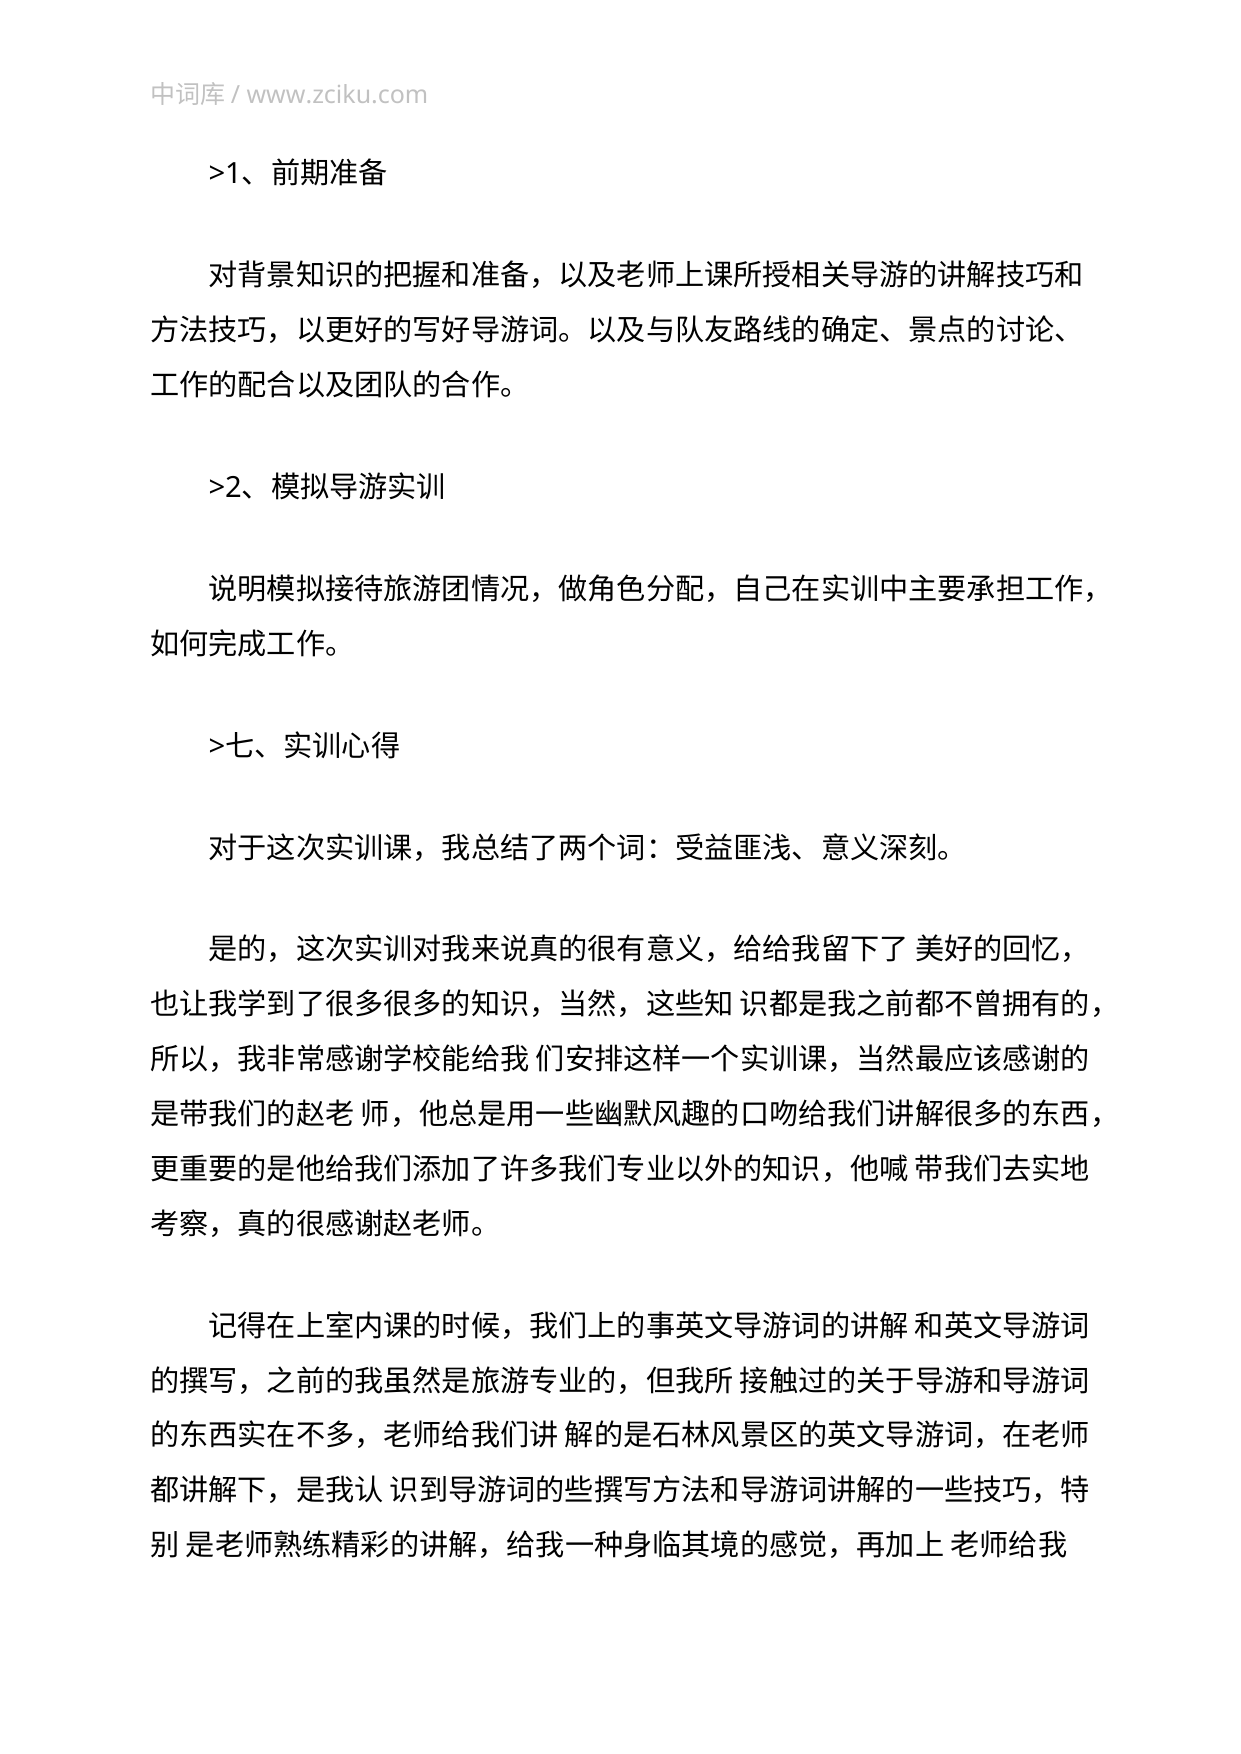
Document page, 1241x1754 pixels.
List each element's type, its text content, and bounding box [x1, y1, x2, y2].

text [150, 1302, 1090, 1564]
text >2、模拟导游实训 [150, 463, 1090, 506]
text 对于这次实训课，我总结了两个词：受益匪浅、意义深刻。 [150, 824, 1090, 866]
text 对背景知识的把握和准备，以及老师上课所授相关导游的讲解技巧和方法技巧，以更好的写好导游词。以及与队友路线的确定、景点的讨论、工作的配合以及团队的合作。 [150, 252, 1090, 404]
text >七、实训心得 [150, 722, 1090, 764]
text 说明模拟接待旅游团情况，做角色分配，自己在实训中主要承担工作，如何完成工作。 [150, 566, 1090, 663]
text 是的，这次实训对我来说真的很有意义，给给我留下了 美好的回忆，也让我学到了很多很多的知识，当然，这些知 识都是我之前都不曾拥有的，所以，我非常感谢学校能给我 们安排这样一个实训课，当然最应该感谢的是带我们的赵老 师，他总是用一些幽默风趣的口吻给我们讲解很多的东西，更重要的是他给我们添加了许多我们专业以外的知识，他喊 带我们去实地考察，真的很感谢赵老师。 [150, 926, 1090, 1243]
text >1、前期准备 [150, 150, 1090, 192]
